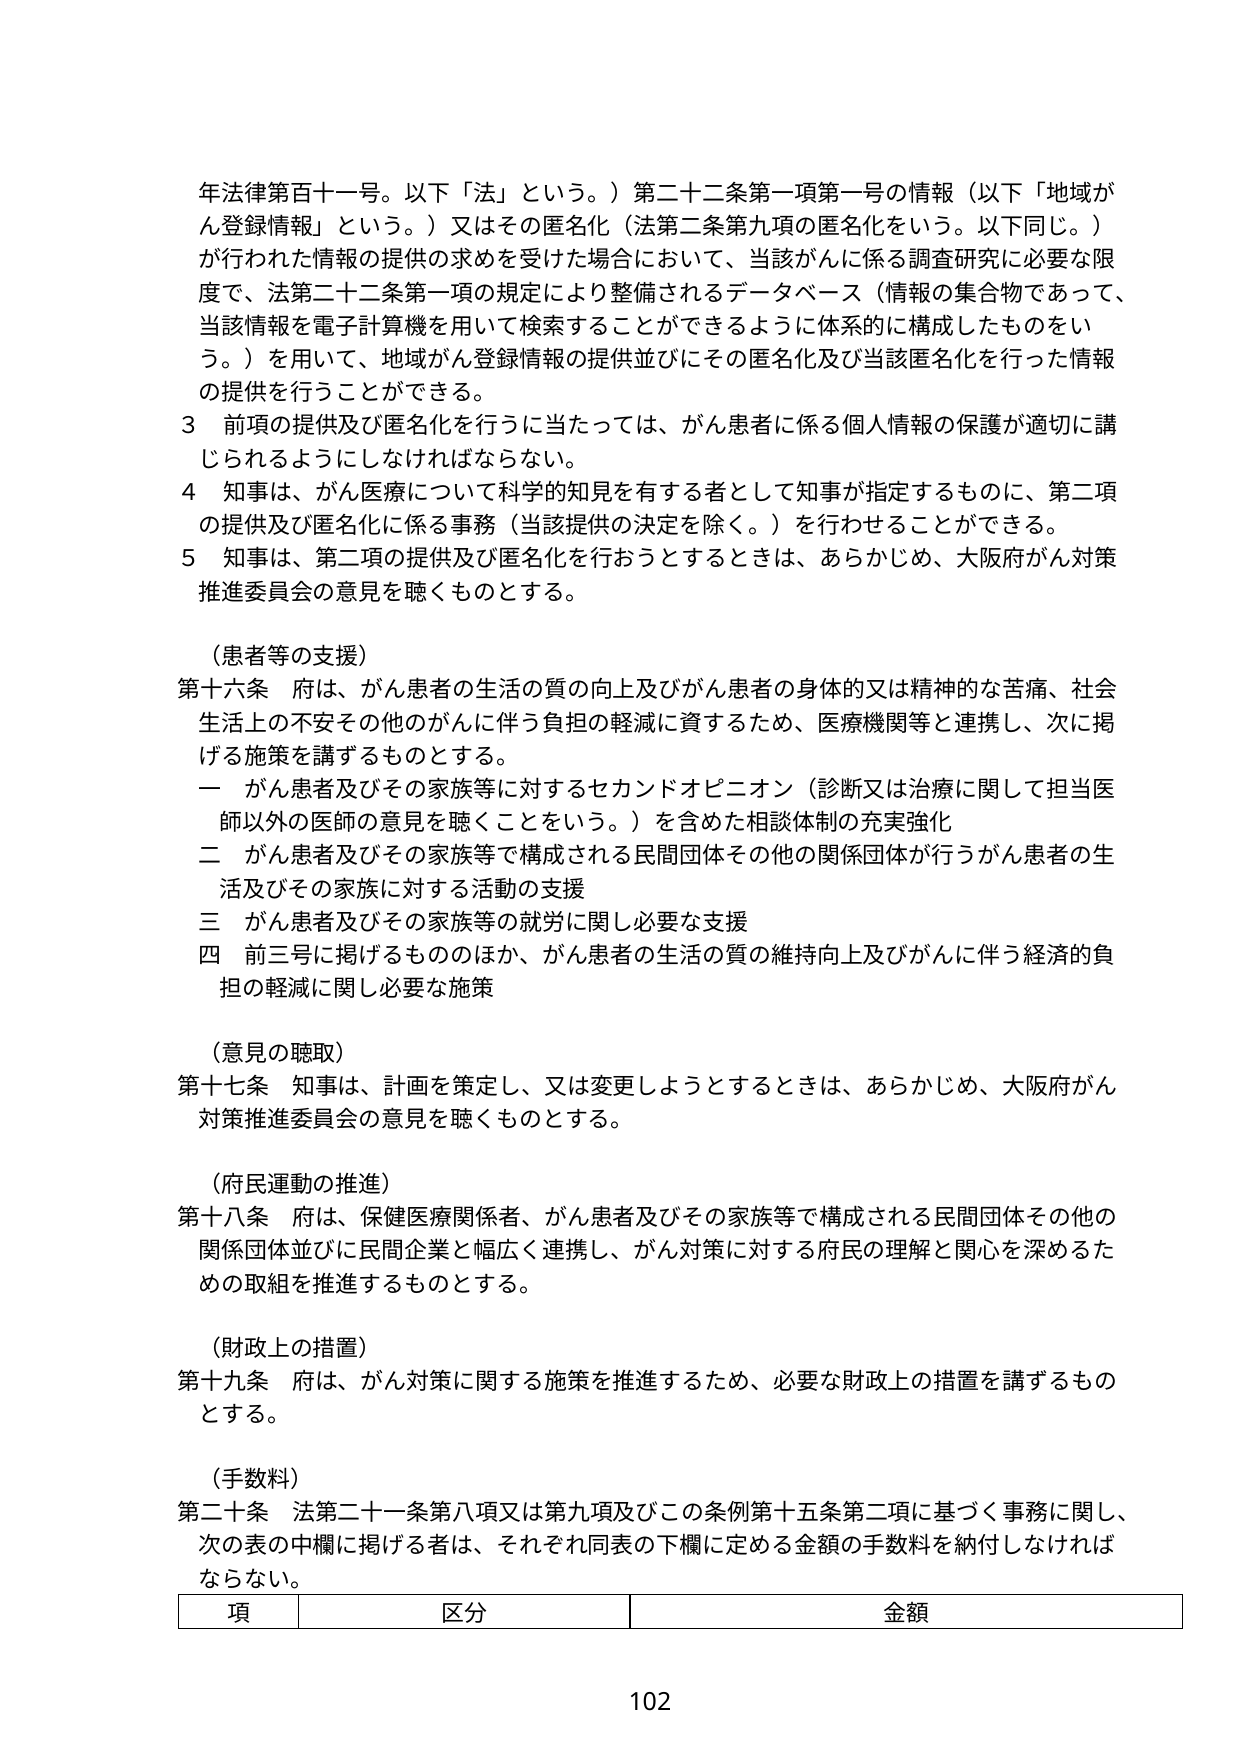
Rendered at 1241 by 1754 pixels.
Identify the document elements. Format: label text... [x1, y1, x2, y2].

text （意見の聴取） [198, 1035, 1122, 1068]
text （財政上の措置） [198, 1330, 1122, 1363]
text ４ 知事は、がん医療について科学的知見を有する者として知事が指定するものに、第二項の提供及び匿名化に係る事務（当該提供の決定を除く。）を行わせることができる。 [177, 474, 1122, 540]
text 第十六条 府は、がん患者の生活の質の向上及びがん患者の身体的又は精神的な苦痛、社会生活上の不安その他のがんに伴う負担の軽減に資するため、医療機関等と連携し、次に掲げる施策を講ずるものとする。 [177, 671, 1122, 771]
text 第十九条 府は、がん対策に関する施策を推進するため、必要な財政上の措置を講ずるものとする。 [177, 1363, 1122, 1429]
text 三 がん患者及びその家族等の就労に関し必要な支援 [198, 904, 1122, 937]
text ３ 前項の提供及び匿名化を行うに当たっては、がん患者に係る個人情報の保護が適切に講じられるようにしなければならない。 [177, 407, 1122, 474]
text 一 がん患者及びその家族等に対するセカンドオピニオン（診断又は治療に関して担当医師以外の医師の意見を聴くことをいう。）を含めた相談体制の充実強化 [198, 771, 1122, 837]
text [177, 175, 1122, 407]
text ５ 知事は、第二項の提供及び匿名化を行おうとするときは、あらかじめ、大阪府がん対策推進委員会の意見を聴くものとする。 [177, 540, 1122, 607]
text 第十八条 府は、保健医療関係者、がん患者及びその家族等で構成される民間団体その他の関係団体並びに民間企業と幅広く連携し、がん対策に対する府民の理解と関心を深めるための取組を推進するものとする。 [177, 1199, 1122, 1299]
table_header 区分 [299, 1595, 629, 1628]
text 第二十条 法第二十一条第八項又は第九項及びこの条例第十五条第二項に基づく事務に関し、次の表の中欄に掲げる者は、それぞれ同表の下欄に定める金額の手数料を納付しなければならない。 [177, 1494, 1122, 1594]
text 第十七条 知事は、計画を策定し、又は変更しようとするときは、あらかじめ、大阪府がん対策推進委員会の意見を聴くものとする。 [177, 1068, 1122, 1134]
table_header 金額 [631, 1595, 1182, 1628]
table_header 項 [179, 1595, 298, 1628]
text 四 前三号に掲げるもののほか、がん患者の生活の質の維持向上及びがんに伴う経済的負担の軽減に関し必要な施策 [198, 937, 1122, 1003]
text （手数料） [198, 1461, 1122, 1494]
text （府民運動の推進） [198, 1166, 1122, 1199]
text 二 がん患者及びその家族等で構成される民間団体その他の関係団体が行うがん患者の生活及びその家族に対する活動の支援 [198, 837, 1122, 904]
text （患者等の支援） [198, 638, 1122, 671]
